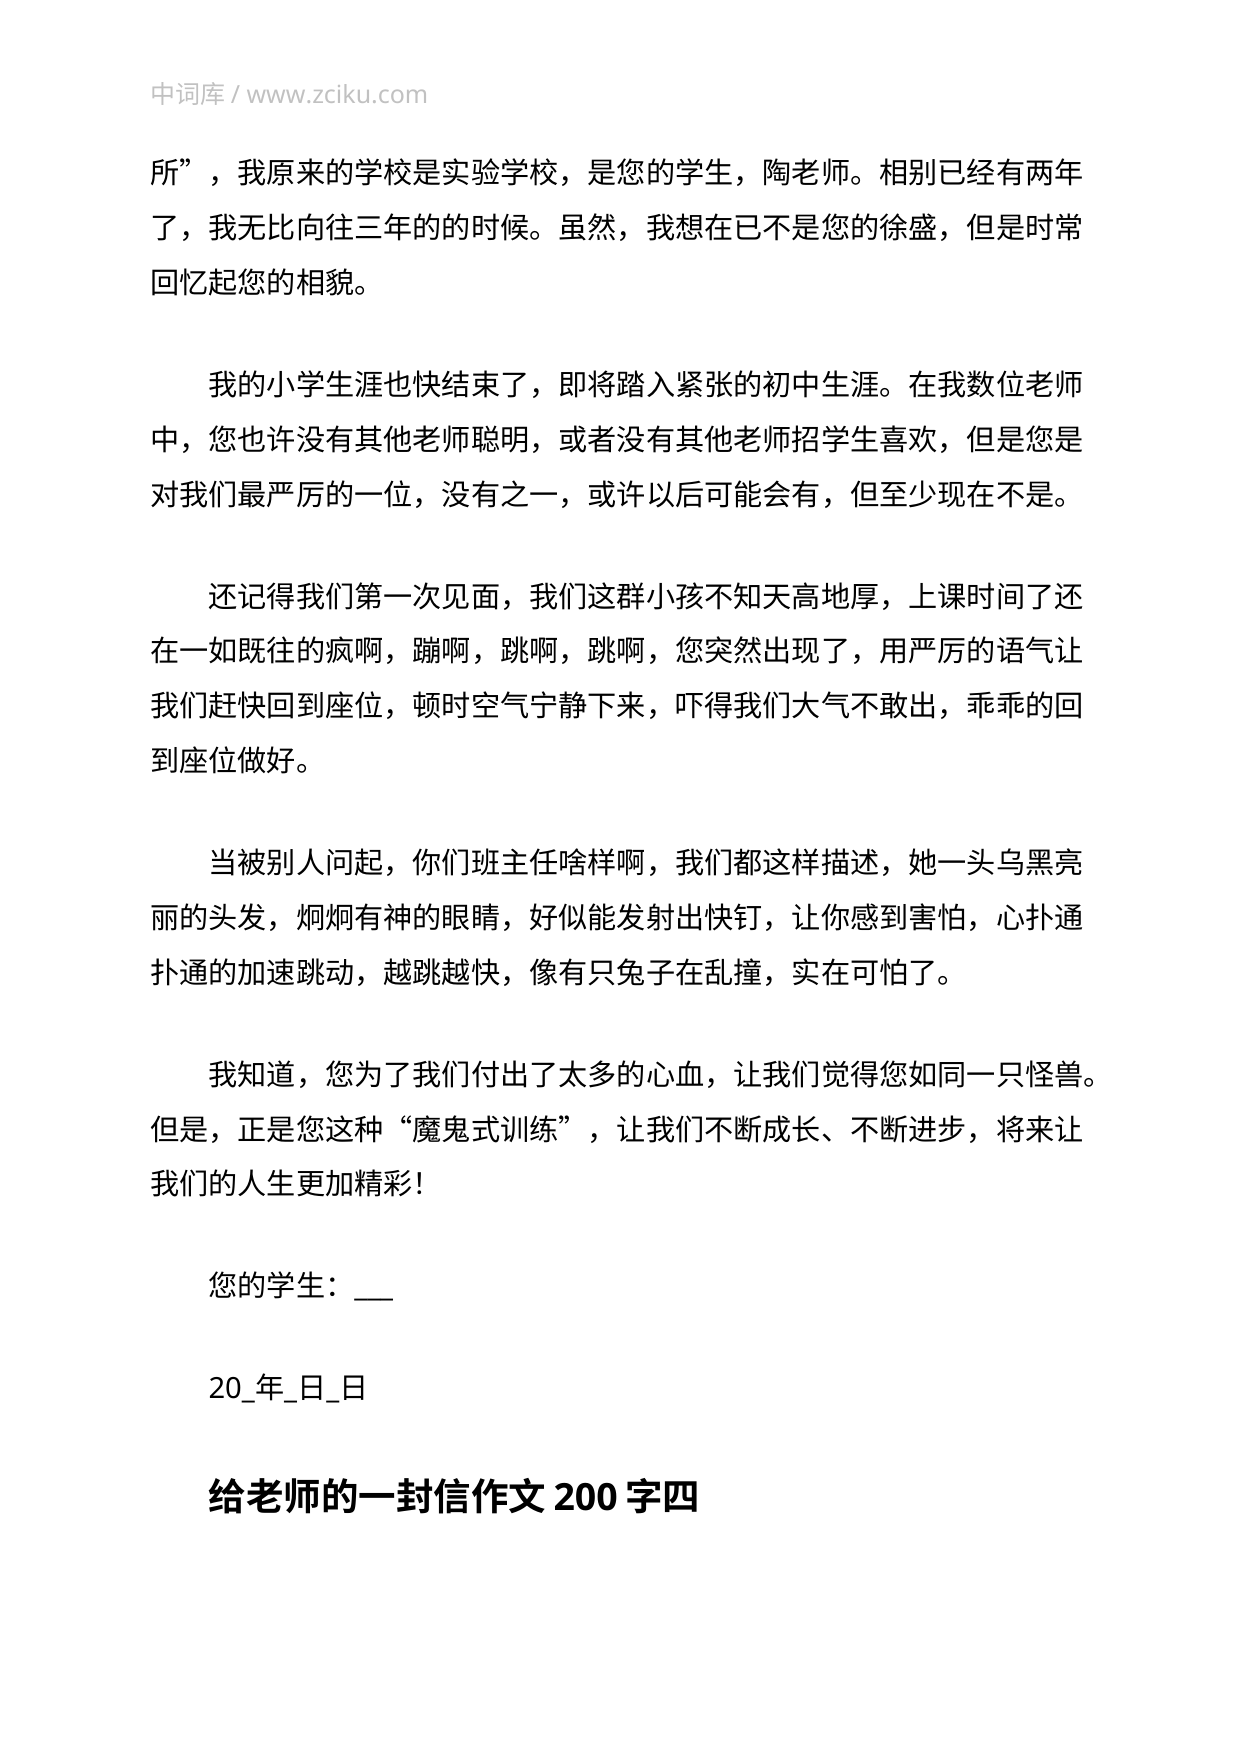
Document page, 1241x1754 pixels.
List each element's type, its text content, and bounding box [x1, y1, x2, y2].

text 我的小学生涯也快结束了，即将踏入紧张的初中生涯。在我数位老师中，您也许没有其他老师聪明，或者没有其他老师招学生喜欢，但是您是对我们最严厉的一位，没有之一，或许以后可能会有，但至少现在不是。 [150, 362, 1090, 514]
text 20_年_日_日 [150, 1365, 1090, 1407]
text 当被别人问起，你们班主任啥样啊，我们都这样描述，她一头乌黑亮丽的头发，炯炯有神的眼睛，好似能发射出快钉，让你感到害怕，心扑通扑通的加速跳动，越跳越快，像有只兔子在乱撞，实在可怕了。 [150, 839, 1090, 992]
text 给老师的一封信作文200字四 [150, 1467, 1090, 1521]
text 还记得我们第一次见面，我们这群小孩不知天高地厚，上课时间了还在一如既往的疯啊，蹦啊，跳啊，跳啊，您突然出现了，用严厉的语气让我们赶快回到座位，顿时空气宁静下来，吓得我们大气不敢出，乖乖的回到座位做好。 [150, 573, 1090, 780]
text 您的学生：___ [150, 1263, 1090, 1305]
text 我知道，您为了我们付出了太多的心血，让我们觉得您如同一只怪兽。但是，正是您这种“魔鬼式训练”，让我们不断成长、不断进步，将来让我们的人生更加精彩！ [150, 1051, 1090, 1203]
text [150, 150, 1090, 302]
